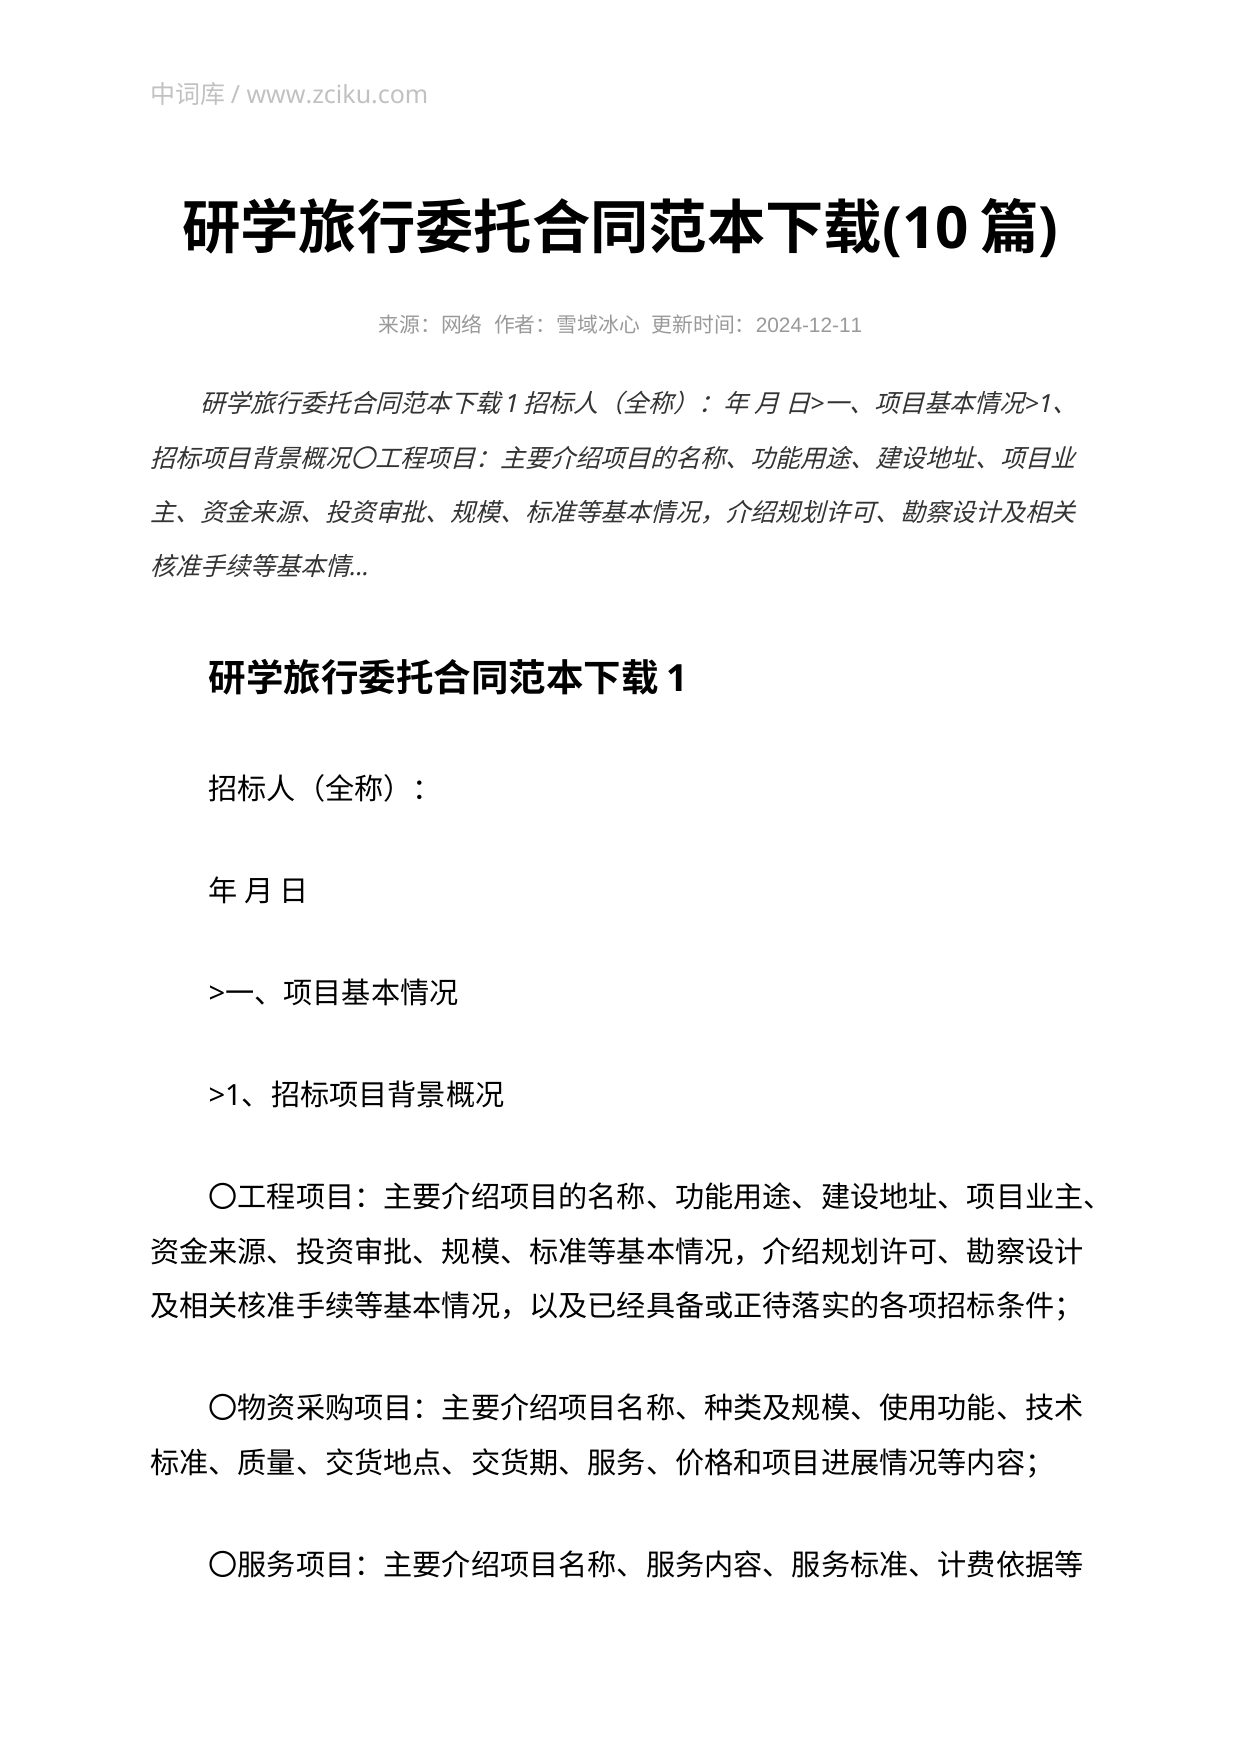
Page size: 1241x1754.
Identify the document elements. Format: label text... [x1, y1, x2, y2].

text 〇物资采购项目：主要介绍项目名称、种类及规模、使用功能、技术标准、质量、交货地点、交货期、服务、价格和项目进展情况等内容； [150, 1385, 1090, 1482]
text 研学旅行委托合同范本下载1招标人（全称）：年 月 日>一、项目基本情况>1、招标项目背景概况〇工程项目：主要介绍项目的名称、功能用途、建设地址、项目业主、资金来源、投资审批、规模、标准等基本情况，介绍规划许可、勘察设计及相关核准手续等基本情... [150, 384, 1090, 583]
text >1、招标项目背景概况 [150, 1071, 1090, 1114]
subtitle 研学旅行委托合同范本下载(10篇) [150, 181, 1090, 266]
text 〇工程项目：主要介绍项目的名称、功能用途、建设地址、项目业主、资金来源、投资审批、规模、标准等基本情况，介绍规划许可、勘察设计及相关核准手续等基本情况，以及已经具备或正待落实的各项招标条件； [150, 1173, 1090, 1325]
text 招标人（全称）： [150, 766, 1090, 808]
text 研学旅行委托合同范本下载1 [150, 648, 1090, 703]
text 年 月 日 [150, 867, 1090, 910]
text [150, 1541, 1090, 1584]
text >一、项目基本情况 [150, 969, 1090, 1012]
text 来源：网络 作者：雪域冰心 更新时间：2024-12-11 [150, 313, 1090, 337]
